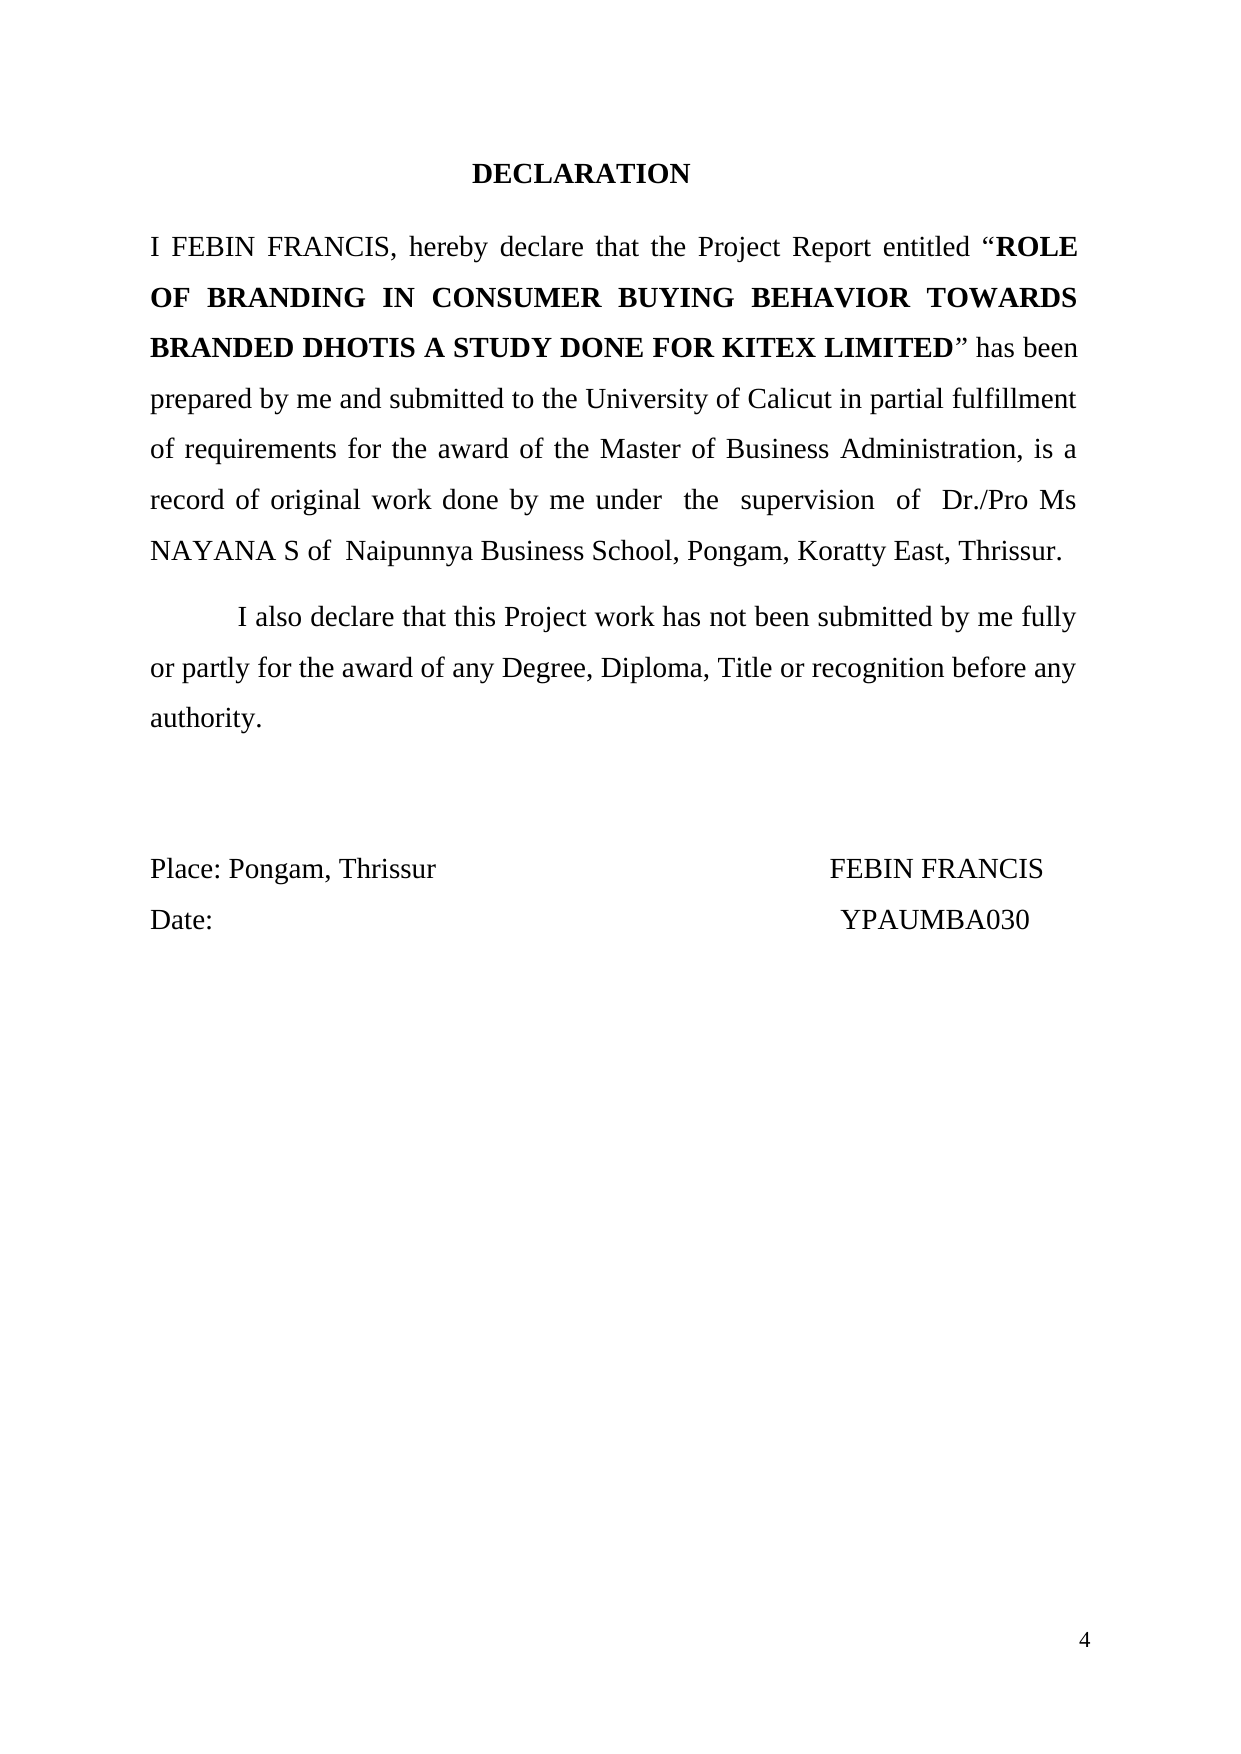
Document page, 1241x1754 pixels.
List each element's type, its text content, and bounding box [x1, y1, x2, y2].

text I also declare that this Project work has not been submitted by me fully or partly for the award of any Degree, Diploma, Title or recognition before any authority. [150, 599, 1077, 734]
text Place: Pongam, Thrissur FEBIN FRANCIS [150, 851, 1090, 885]
text Date: YPAUMBA030 [150, 902, 1090, 935]
subtitle DECLARATION [150, 156, 1012, 190]
text I FEBIN FRANCIS, hereby declare that the Project Report entitled “ROLE OF BRANDING IN CONSUMER BUYING BEHAVIOR TOWARDS BRANDED DHOTIS A STUDY DONE FOR KITEX LIMITED” has been prepared by me and submitted to the University of Calicut in partial fulfillment of requirements for the award of the Master of Business Administration, is a record of original work done by me under the supervision of Dr./Pro Ms NAYANA S of Naipunnya Business School, Pongam, Koratty East, Thrissur. [150, 229, 1078, 566]
